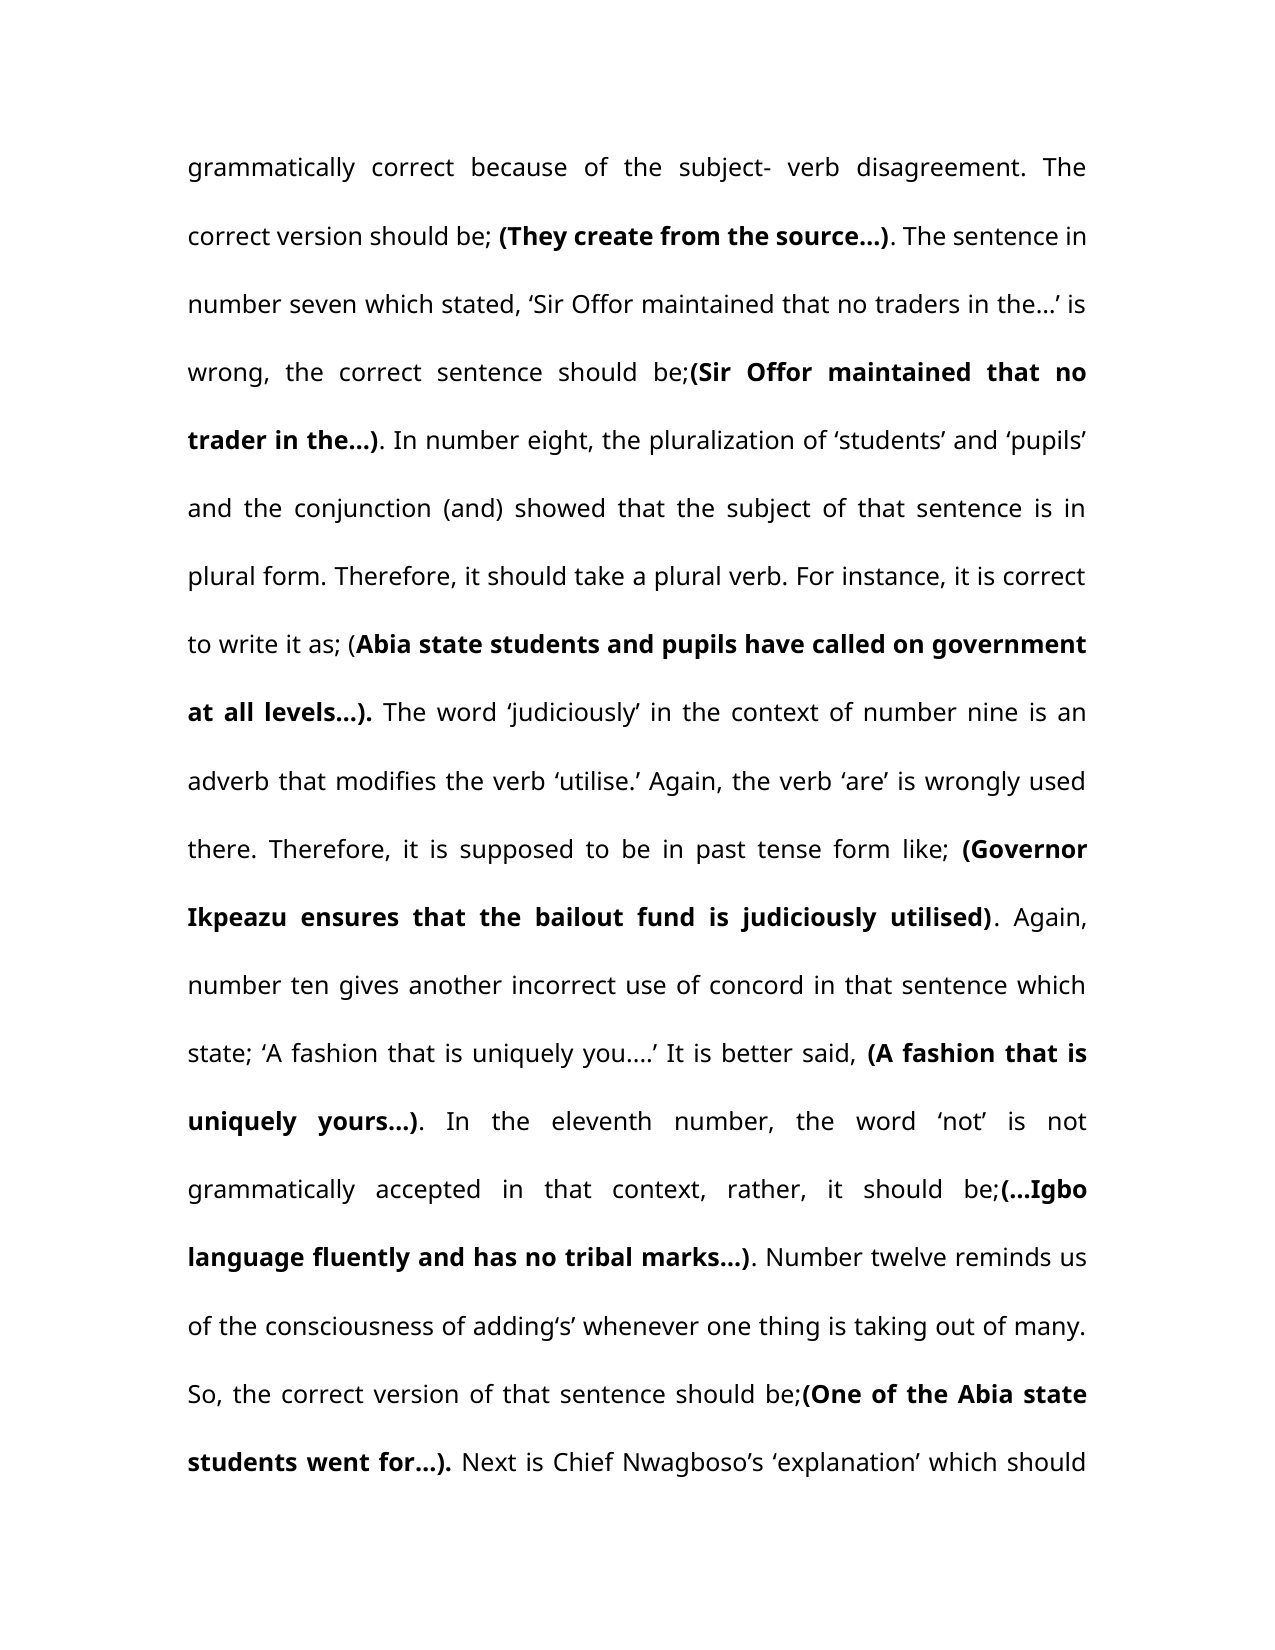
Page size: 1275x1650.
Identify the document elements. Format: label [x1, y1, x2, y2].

text [187, 150, 1087, 1478]
